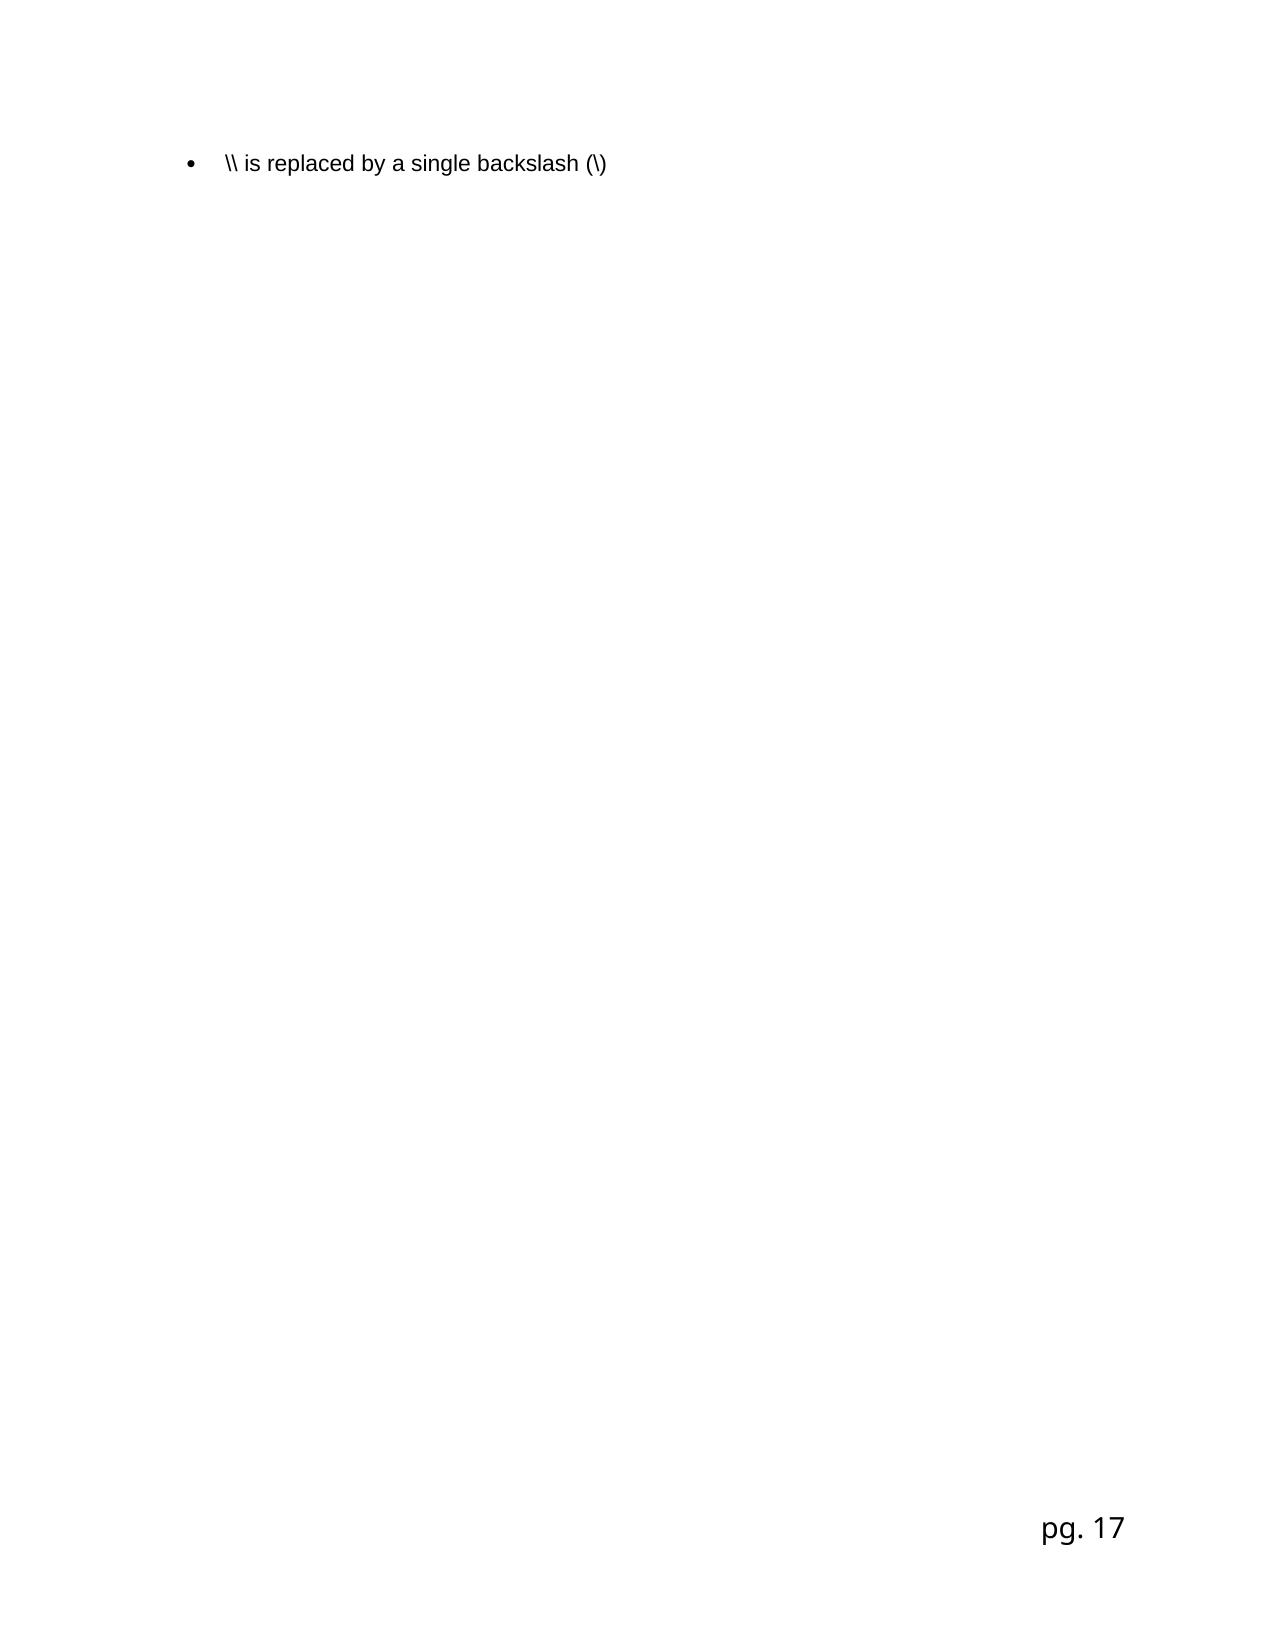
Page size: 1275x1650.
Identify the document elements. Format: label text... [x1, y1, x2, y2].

list \\ is replaced by a single backslash (\) [187, 150, 1125, 176]
